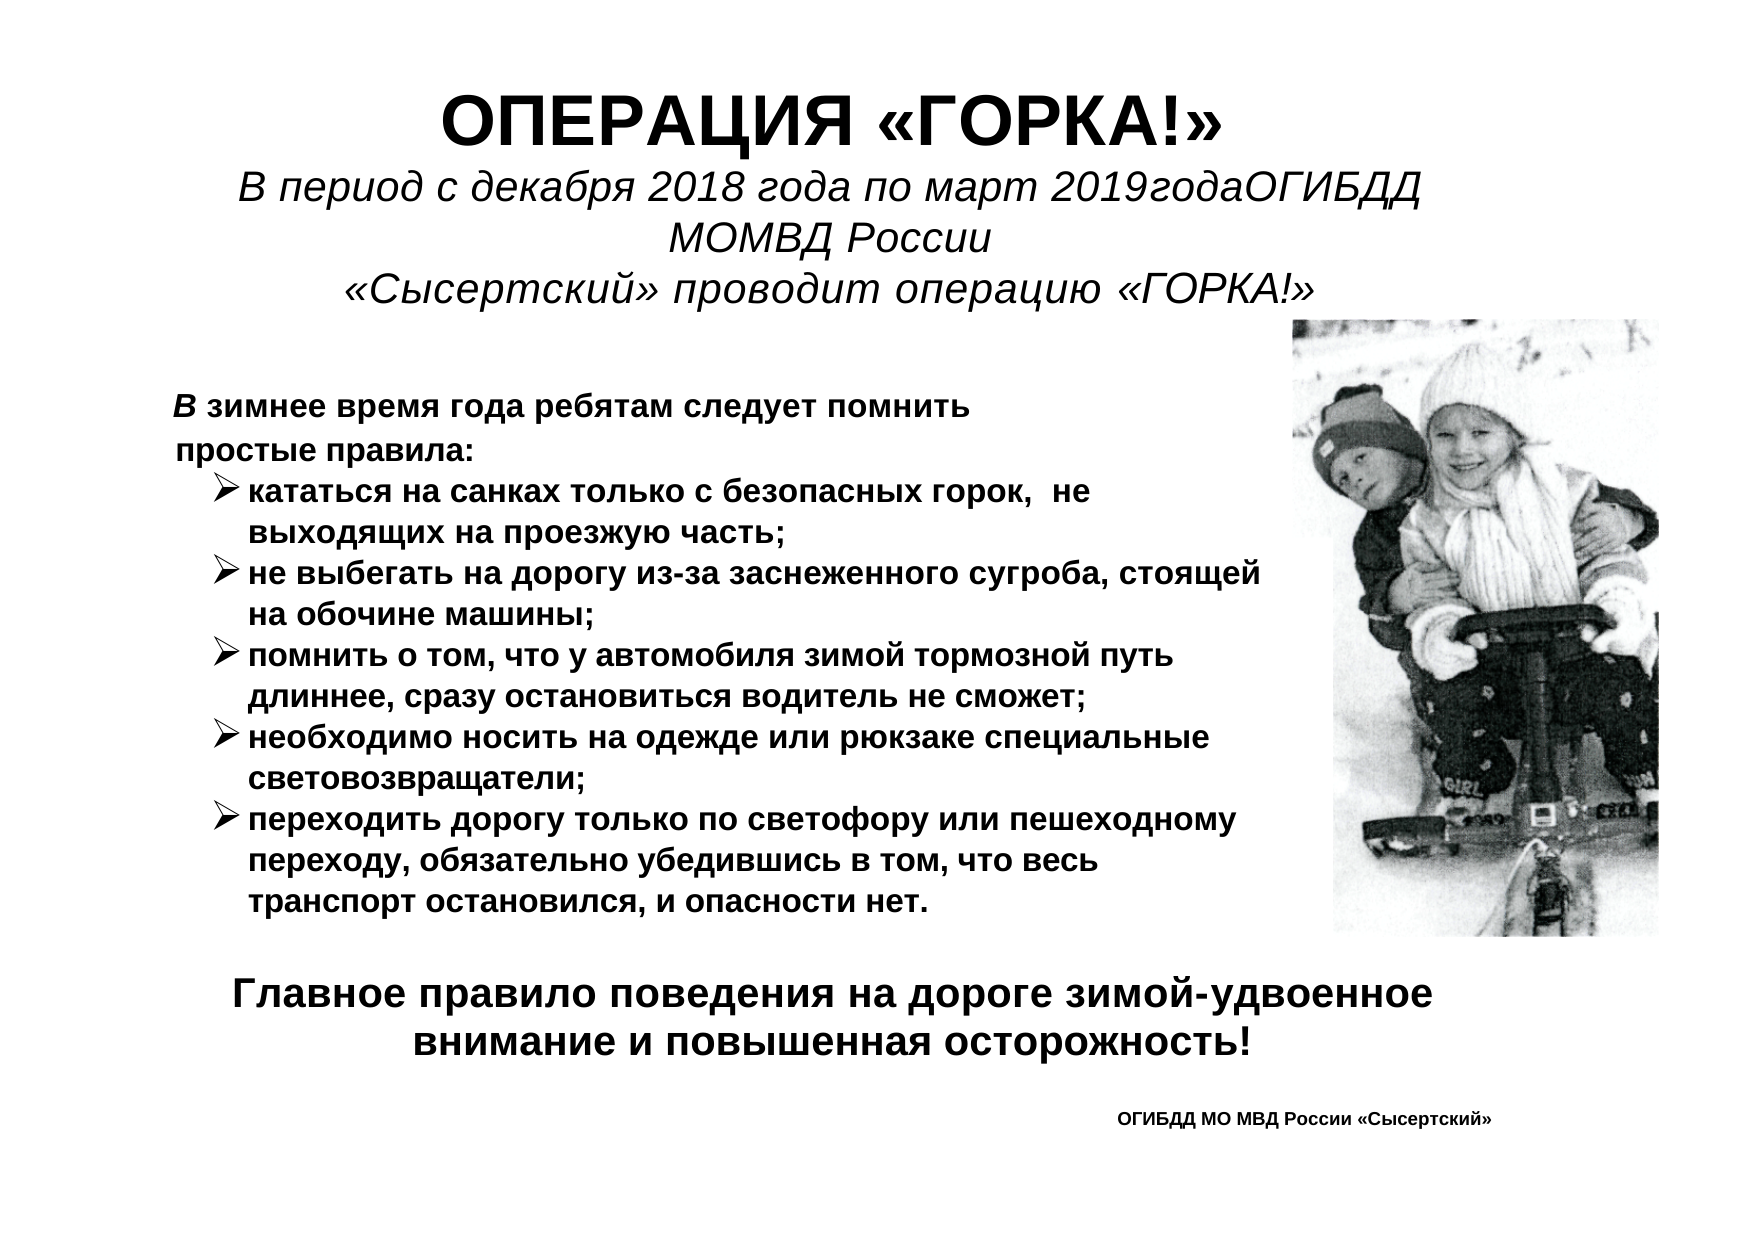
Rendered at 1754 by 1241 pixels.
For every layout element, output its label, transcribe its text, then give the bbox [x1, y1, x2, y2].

text «Сысертский» проводит операцию «ГОРКА!» [173, 263, 1487, 314]
list не выбегать на дорогу из-за заснеженного сугроба, стоящей на обочине машины; [210, 552, 1292, 634]
list помнить о том, что у автомобиля зимой тормозной путь длиннее, сразу остановиться водитель не сможет; [210, 634, 1292, 716]
list кататься на санках только с безопасных горок, не выходящих на проезжую часть; [210, 469, 1188, 552]
text Главное правило поведения на дороге зимой-удвоенное внимание и повышенная осторожность! [173, 969, 1492, 1065]
list переходить дорогу только по светофору или пешеходному переходу, обязательно убедившись в том, что весь транспорт остановился, и опасности нет. [210, 798, 1292, 921]
picture [1292, 319, 1659, 937]
text ОПЕРАЦИЯ «ГОРКА!» [173, 78, 1492, 161]
text ОГИБДД МО МВД России «Сысертский» [173, 1108, 1492, 1129]
text простые правила: [175, 428, 1292, 469]
list необходимо носить на одежде или рюкзаке специальные световозвращатели; [210, 716, 1292, 798]
text В период с декабря 2018 года по март 2019годаОГИБДД МОМВД России [173, 161, 1487, 263]
text В зимнее время года ребятам следует помнить [173, 386, 1292, 425]
